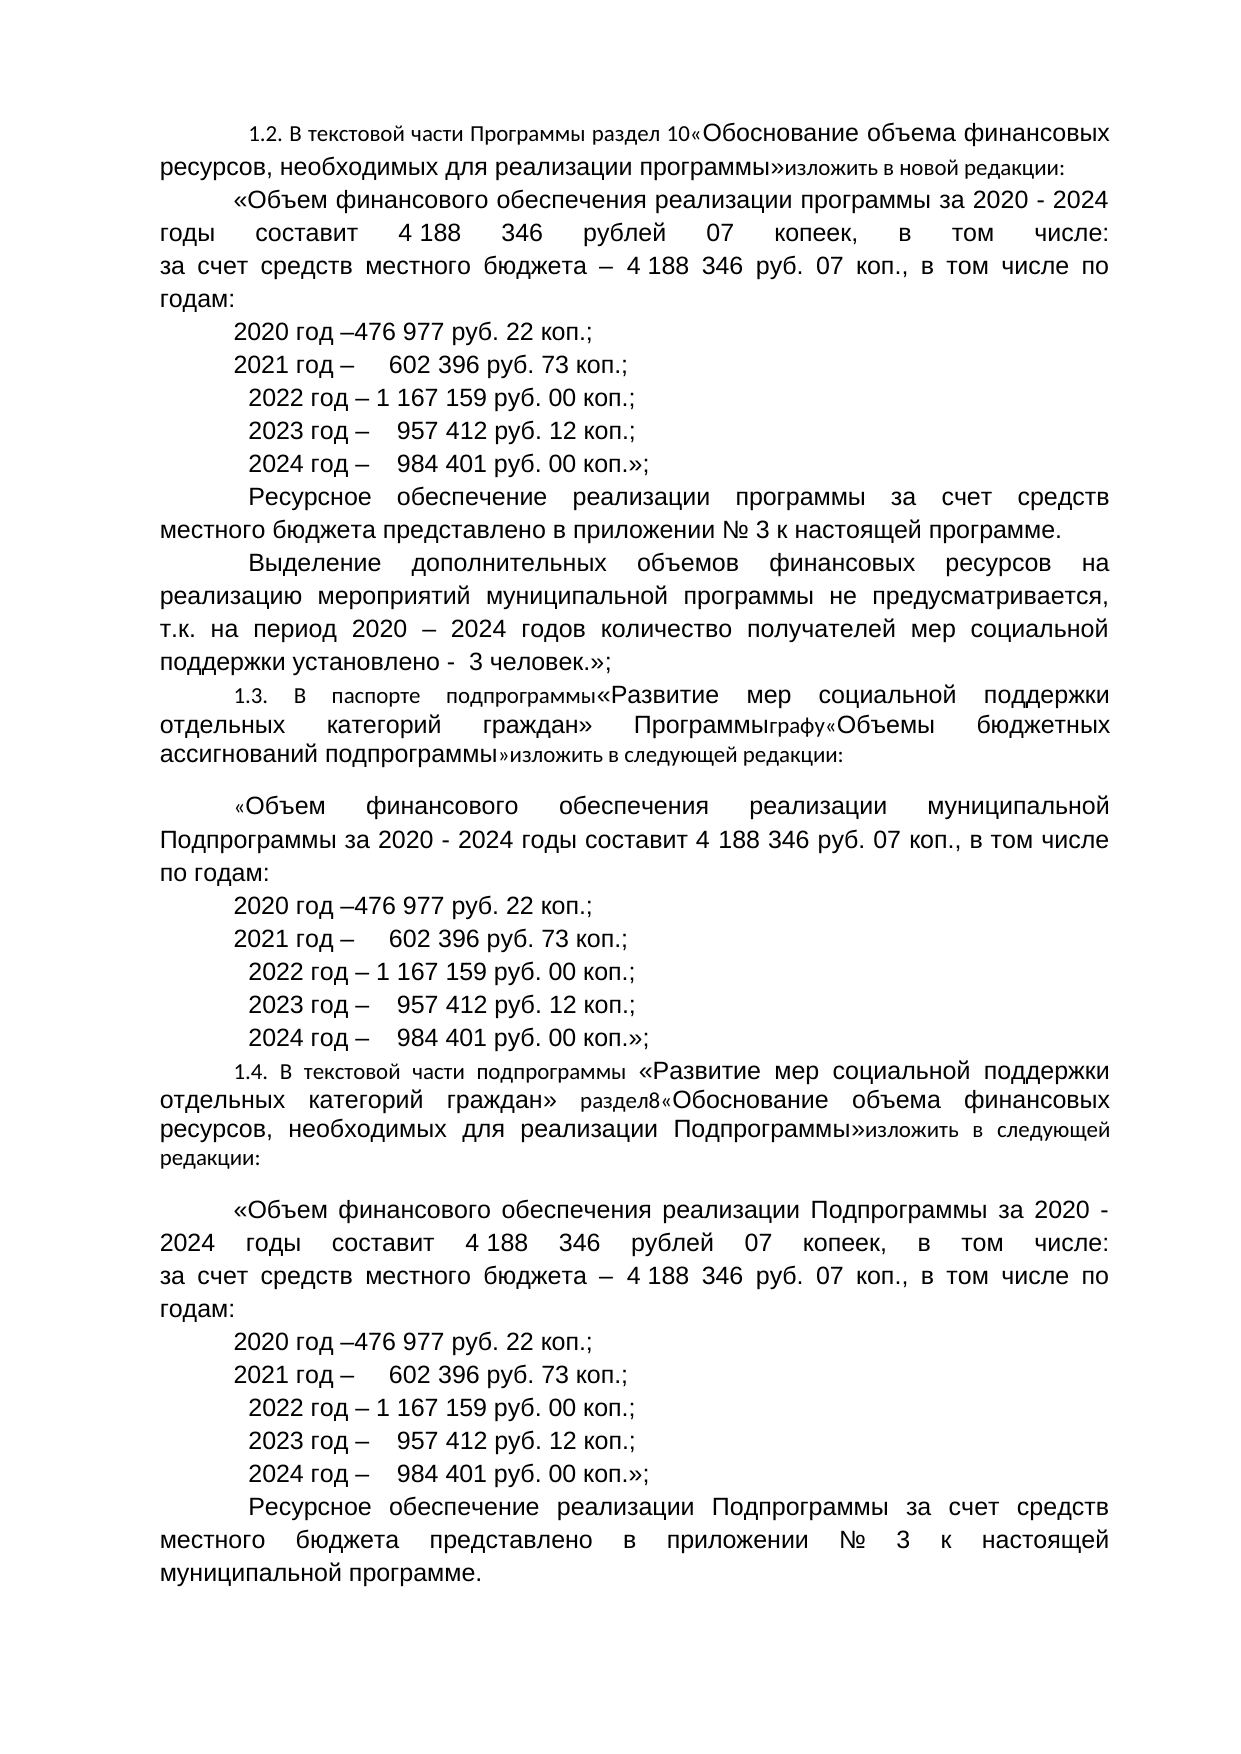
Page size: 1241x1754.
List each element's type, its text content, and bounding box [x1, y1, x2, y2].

text 2023 год – 957 412 руб. 12 коп.; [159, 416, 1110, 445]
text Ресурсное обеспечение реализации Подпрограммы за счет средств местного бюджета представлено в приложении № 3 к настоящей муниципальной программе. [159, 1492, 1110, 1587]
text 2021 год – 602 396 руб. 73 коп.; [159, 924, 1110, 953]
text «Объем финансового обеспечения реализации муниципальной Подпрограммы за 2020 - 2024 годы составит 4 188 346 руб. 07 коп., в том числе по годам: [159, 791, 1110, 887]
text 2024 год – 984 401 руб. 00 коп.»; [159, 449, 1110, 478]
text 2020 год –476 977 руб. 22 коп.; [159, 1327, 1110, 1356]
text 2021 год – 602 396 руб. 73 коп.; [159, 1360, 1110, 1389]
text 2022 год – 1 167 159 руб. 00 коп.; [159, 957, 1110, 986]
text 2023 год – 957 412 руб. 12 коп.; [159, 1426, 1110, 1455]
text 2020 год –476 977 руб. 22 коп.; [159, 891, 1110, 919]
text Ресурсное обеспечение реализации программы за счет средств местного бюджета представлено в приложении № 3 к настоящей программе. [159, 482, 1110, 544]
text 2024 год – 984 401 руб. 00 коп.»; [159, 1459, 1110, 1488]
text Выделение дополнительных объемов финансовых ресурсов на реализацию мероприятий муниципальной программы не предусматривается, т.к. на период 2020 – 2024 годов количество получателей мер социальной поддержки установлено - 3 человек.»; [159, 548, 1110, 676]
text 2023 год – 957 412 руб. 12 коп.; [159, 990, 1110, 1019]
text 2024 год – 984 401 руб. 00 коп.»; [159, 1023, 1110, 1052]
text 2022 год – 1 167 159 руб. 00 коп.; [159, 383, 1110, 412]
text 1.2. В текстовой части Программы раздел 10«Обоснование объема финансовых ресурсов, необходимых для реализации программы»изложить в новой редакции: [159, 118, 1110, 181]
text 2020 год –476 977 руб. 22 коп.; [159, 317, 1110, 346]
text «Объем финансового обеспечения реализации Подпрограммы за 2020 - 2024 годы составит 4 188 346 рублей 07 копеек, в том числе: за счет средств местного бюджета – 4 188 346 руб. 07 коп., в том числе по годам: [159, 1195, 1110, 1323]
text 2021 год – 602 396 руб. 73 коп.; [159, 350, 1110, 379]
text «Объем финансового обеспечения реализации программы за 2020 - 2024 годы составит 4 188 346 рублей 07 копеек, в том числе: за счет средств местного бюджета – 4 188 346 руб. 07 коп., в том числе по годам: [159, 185, 1110, 313]
text 2022 год – 1 167 159 руб. 00 коп.; [159, 1393, 1110, 1422]
